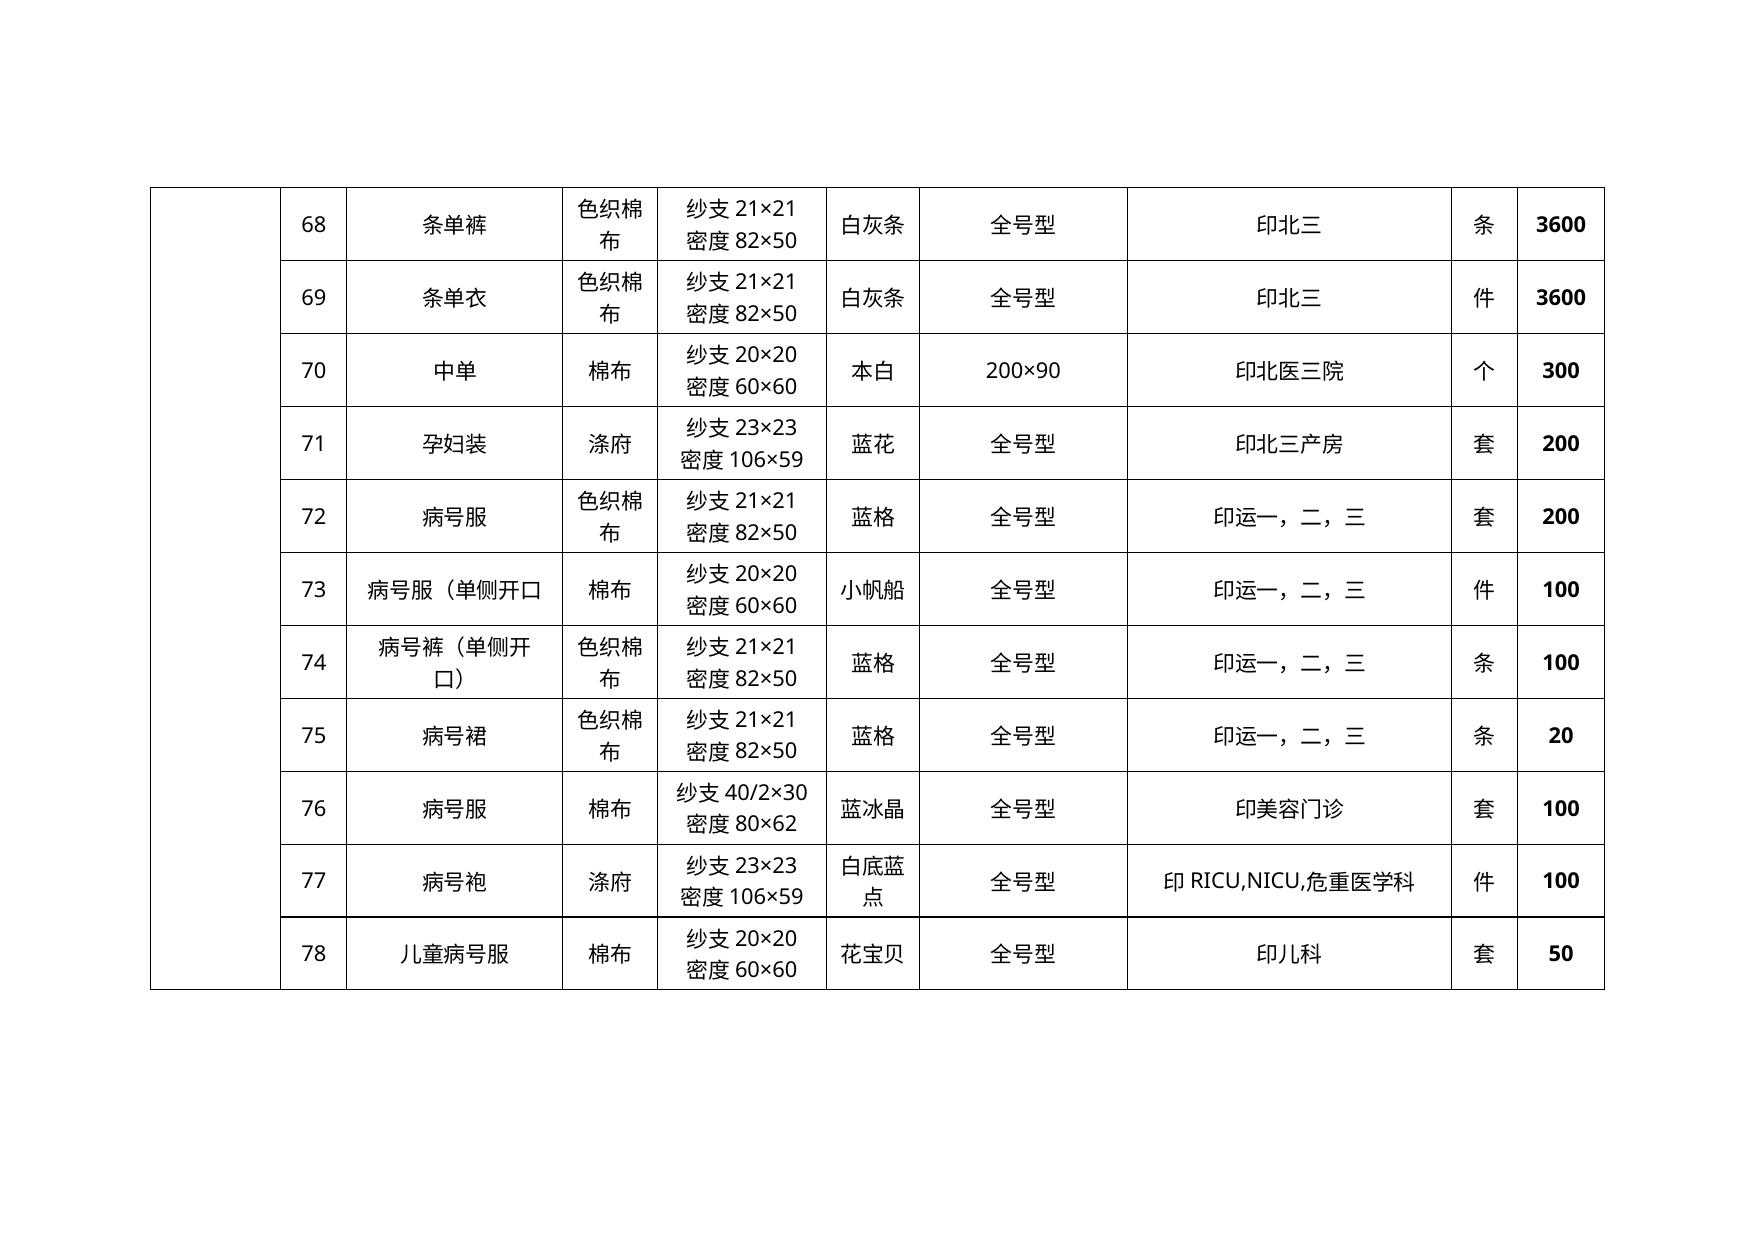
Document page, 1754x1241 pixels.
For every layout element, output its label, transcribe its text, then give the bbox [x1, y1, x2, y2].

table_cell 100 [1518, 553, 1604, 625]
table_cell 病号袍 [347, 845, 562, 916]
table_cell 蓝花 [827, 407, 919, 479]
table_cell 色织棉布 [563, 626, 657, 698]
table_cell 病号服 [347, 480, 562, 552]
table_cell 件 [1452, 261, 1517, 333]
table_cell 75 [281, 699, 346, 771]
table_cell 条单裤 [347, 188, 562, 260]
table_cell 套 [1452, 480, 1517, 552]
table_cell 白底蓝点 [827, 845, 919, 916]
table_cell 儿童病号服 [347, 918, 562, 989]
table_cell 纱支23×23 密度106×59 [658, 845, 826, 916]
table_cell 条单衣 [347, 261, 562, 333]
table_cell 纱支21×21 密度82×50 [658, 188, 826, 260]
table_cell 72 [281, 480, 346, 552]
table_cell 中单 [347, 334, 562, 406]
table_cell 白灰条 [827, 188, 919, 260]
table_cell 全号型 [920, 918, 1127, 989]
table_cell 200 [1518, 407, 1604, 479]
table_cell 76 [281, 772, 346, 843]
table_cell 套 [1452, 407, 1517, 479]
table_cell 全号型 [920, 480, 1127, 552]
table_cell 全号型 [920, 261, 1127, 333]
table_cell 20 [1518, 699, 1604, 771]
table_cell 小帆船 [827, 553, 919, 625]
table_cell 蓝格 [827, 480, 919, 552]
table_cell 68 [281, 188, 346, 260]
table_cell 孕妇装 [347, 407, 562, 479]
table_cell 69 [281, 261, 346, 333]
table_cell 全号型 [920, 699, 1127, 771]
table_cell 病号服（单侧开口 [347, 553, 562, 625]
table_cell 印儿科 [1128, 918, 1451, 989]
table_cell 纱支20×20 密度60×60 [658, 553, 826, 625]
table_cell 78 [281, 918, 346, 989]
table_cell 白灰条 [827, 261, 919, 333]
table_cell 印运一，二，三 [1128, 626, 1451, 698]
table_cell 全号型 [920, 407, 1127, 479]
table_cell 73 [281, 553, 346, 625]
table_cell 色织棉布 [563, 699, 657, 771]
table_cell 印运一，二，三 [1128, 553, 1451, 625]
table_cell 74 [281, 626, 346, 698]
table_cell 全号型 [920, 626, 1127, 698]
table_cell 印运一，二，三 [1128, 699, 1451, 771]
table_cell 色织棉布 [563, 480, 657, 552]
table_cell 套 [1452, 918, 1517, 989]
table_cell 纱支21×21 密度82×50 [658, 699, 826, 771]
table_cell 本白 [827, 334, 919, 406]
table_cell 病号裙 [347, 699, 562, 771]
table_cell 印北三 [1128, 261, 1451, 333]
table_cell 全号型 [920, 772, 1127, 843]
table_cell 70 [281, 334, 346, 406]
table_cell 100 [1518, 772, 1604, 843]
table_cell 100 [1518, 845, 1604, 916]
table_cell 病号裤（单侧开口） [347, 626, 562, 698]
table_cell 纱支20×20 密度60×60 [658, 334, 826, 406]
table_cell 纱支21×21 密度82×50 [658, 261, 826, 333]
table_cell 50 [1518, 918, 1604, 989]
table_cell 套 [1452, 772, 1517, 843]
table_cell 100 [1518, 626, 1604, 698]
table_cell 3600 [1518, 261, 1604, 333]
table_cell 全号型 [920, 553, 1127, 625]
table_cell 印北三 [1128, 188, 1451, 260]
table_cell 棉布 [563, 918, 657, 989]
table_cell 印运一，二，三 [1128, 480, 1451, 552]
table_cell 涤府 [563, 845, 657, 916]
table_cell 200×90 [920, 334, 1127, 406]
table_cell 纱支21×21 密度82×50 [658, 626, 826, 698]
table_cell 花宝贝 [827, 918, 919, 989]
table_cell 纱支20×20 密度60×60 [658, 918, 826, 989]
table_cell 200 [1518, 480, 1604, 552]
table_cell 件 [1452, 553, 1517, 625]
table_cell 印RICU,NICU,危重医学科 [1128, 845, 1451, 916]
table_cell 300 [1518, 334, 1604, 406]
table_cell 蓝冰晶 [827, 772, 919, 843]
table_cell 蓝格 [827, 699, 919, 771]
table_cell 件 [1452, 845, 1517, 916]
table_cell 病号服 [347, 772, 562, 843]
table_cell 全号型 [920, 845, 1127, 916]
table_cell 77 [281, 845, 346, 916]
table_cell 个 [1452, 334, 1517, 406]
table_cell 纱支21×21 密度82×50 [658, 480, 826, 552]
table_cell 蓝格 [827, 626, 919, 698]
table_cell 涤府 [563, 407, 657, 479]
table_cell 条 [1452, 626, 1517, 698]
table_cell 棉布 [563, 772, 657, 843]
table_cell 色织棉布 [563, 261, 657, 333]
table_cell 棉布 [563, 334, 657, 406]
table_cell 条 [1452, 188, 1517, 260]
table_cell 纱支40/2×30 密度80×62 [658, 772, 826, 843]
table_cell 印美容门诊 [1128, 772, 1451, 843]
table_cell 条 [1452, 699, 1517, 771]
table_cell 全号型 [920, 188, 1127, 260]
table_cell 棉布 [563, 553, 657, 625]
table_cell 印北三产房 [1128, 407, 1451, 479]
table_cell 印北医三院 [1128, 334, 1451, 406]
table_cell 色织棉布 [563, 188, 657, 260]
table_cell 纱支23×23 密度106×59 [658, 407, 826, 479]
table_cell 71 [281, 407, 346, 479]
table_cell 3600 [1518, 188, 1604, 260]
